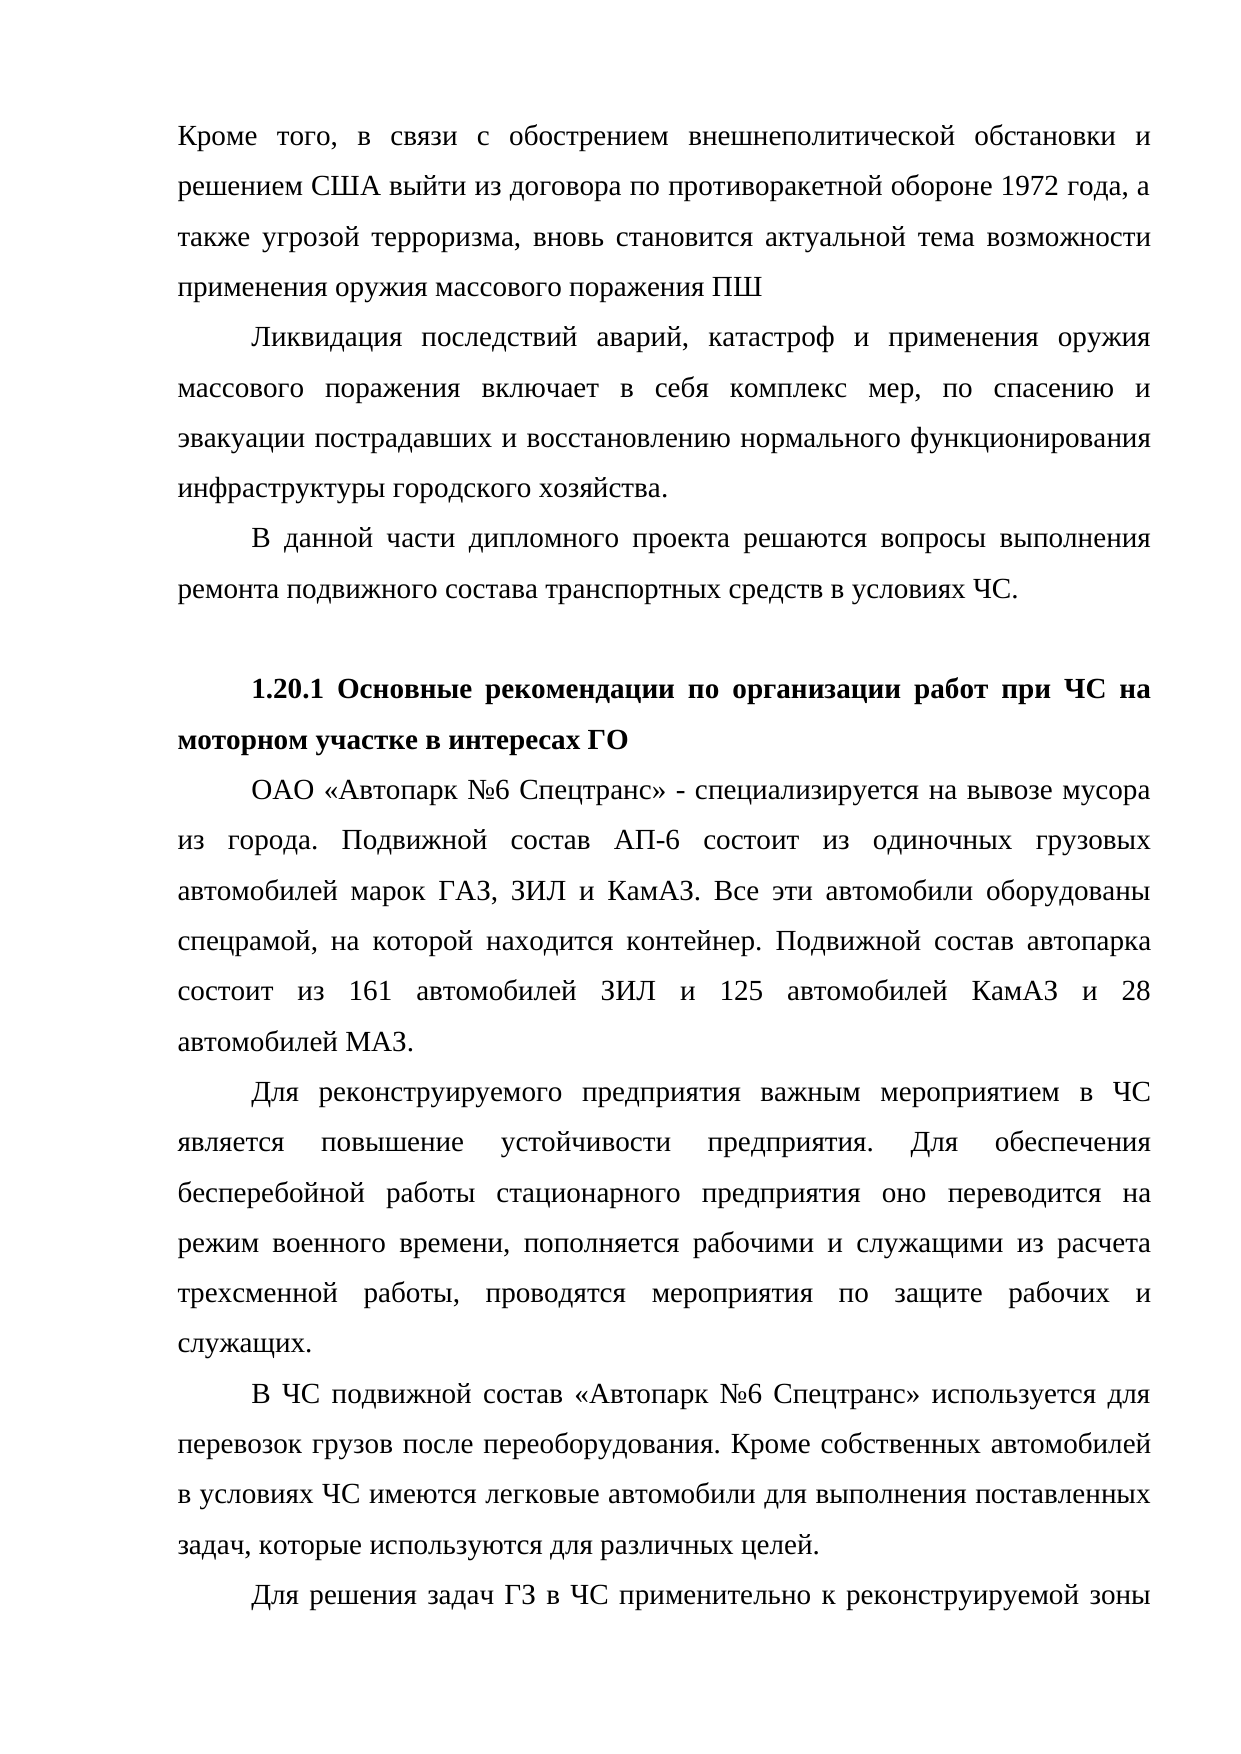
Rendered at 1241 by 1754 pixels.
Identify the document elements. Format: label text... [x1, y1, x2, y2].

text В ЧС подвижной состав «Автопарк №6 Спецтранс» используется для перевозок грузов после переоборудования. Кроме собственных автомобилей в условиях ЧС имеются легковые автомобили для выполнения поставленных задач, которые используются для различных целей. [177, 1376, 1152, 1560]
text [177, 118, 1152, 303]
text Для реконструируемого предприятия важным мероприятием в ЧС является повышение устойчивости предприятия. Для обеспечения бесперебойной работы стационарного предприятия оно переводится на режим военного времени, пополняется рабочими и служащими из расчета трехсменной работы, проводятся мероприятия по защите рабочих и служащих. [177, 1074, 1152, 1359]
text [177, 1577, 1152, 1611]
text 1.20.1 Основные рекомендации по организации работ при ЧС на моторном участке в интересах ГО [177, 672, 1152, 755]
text Ликвидация последствий аварий, катастроф и применения оружия массового поражения включает в себя комплекс мер, по спасению и эвакуации пострадавших и восстановлению нормального функционирования инфраструктуры городского хозяйства. [177, 319, 1152, 504]
text ОАО «Автопарк №6 Спецтранс» - специализируется на вывозе мусора из города. Подвижной состав АП-6 состоит из одиночных грузовых автомобилей марок ГАЗ, ЗИЛ и КамАЗ. Все эти автомобили оборудованы спецрамой, на которой находится контейнер. Подвижной состав автопарка состоит из 161 автомобилей ЗИЛ и 125 автомобилей КамАЗ и 28 автомобилей МАЗ. [177, 772, 1152, 1057]
text В данной части дипломного проекта решаются вопросы выполнения ремонта подвижного состава транспортных средств в условиях ЧС. [177, 521, 1152, 604]
